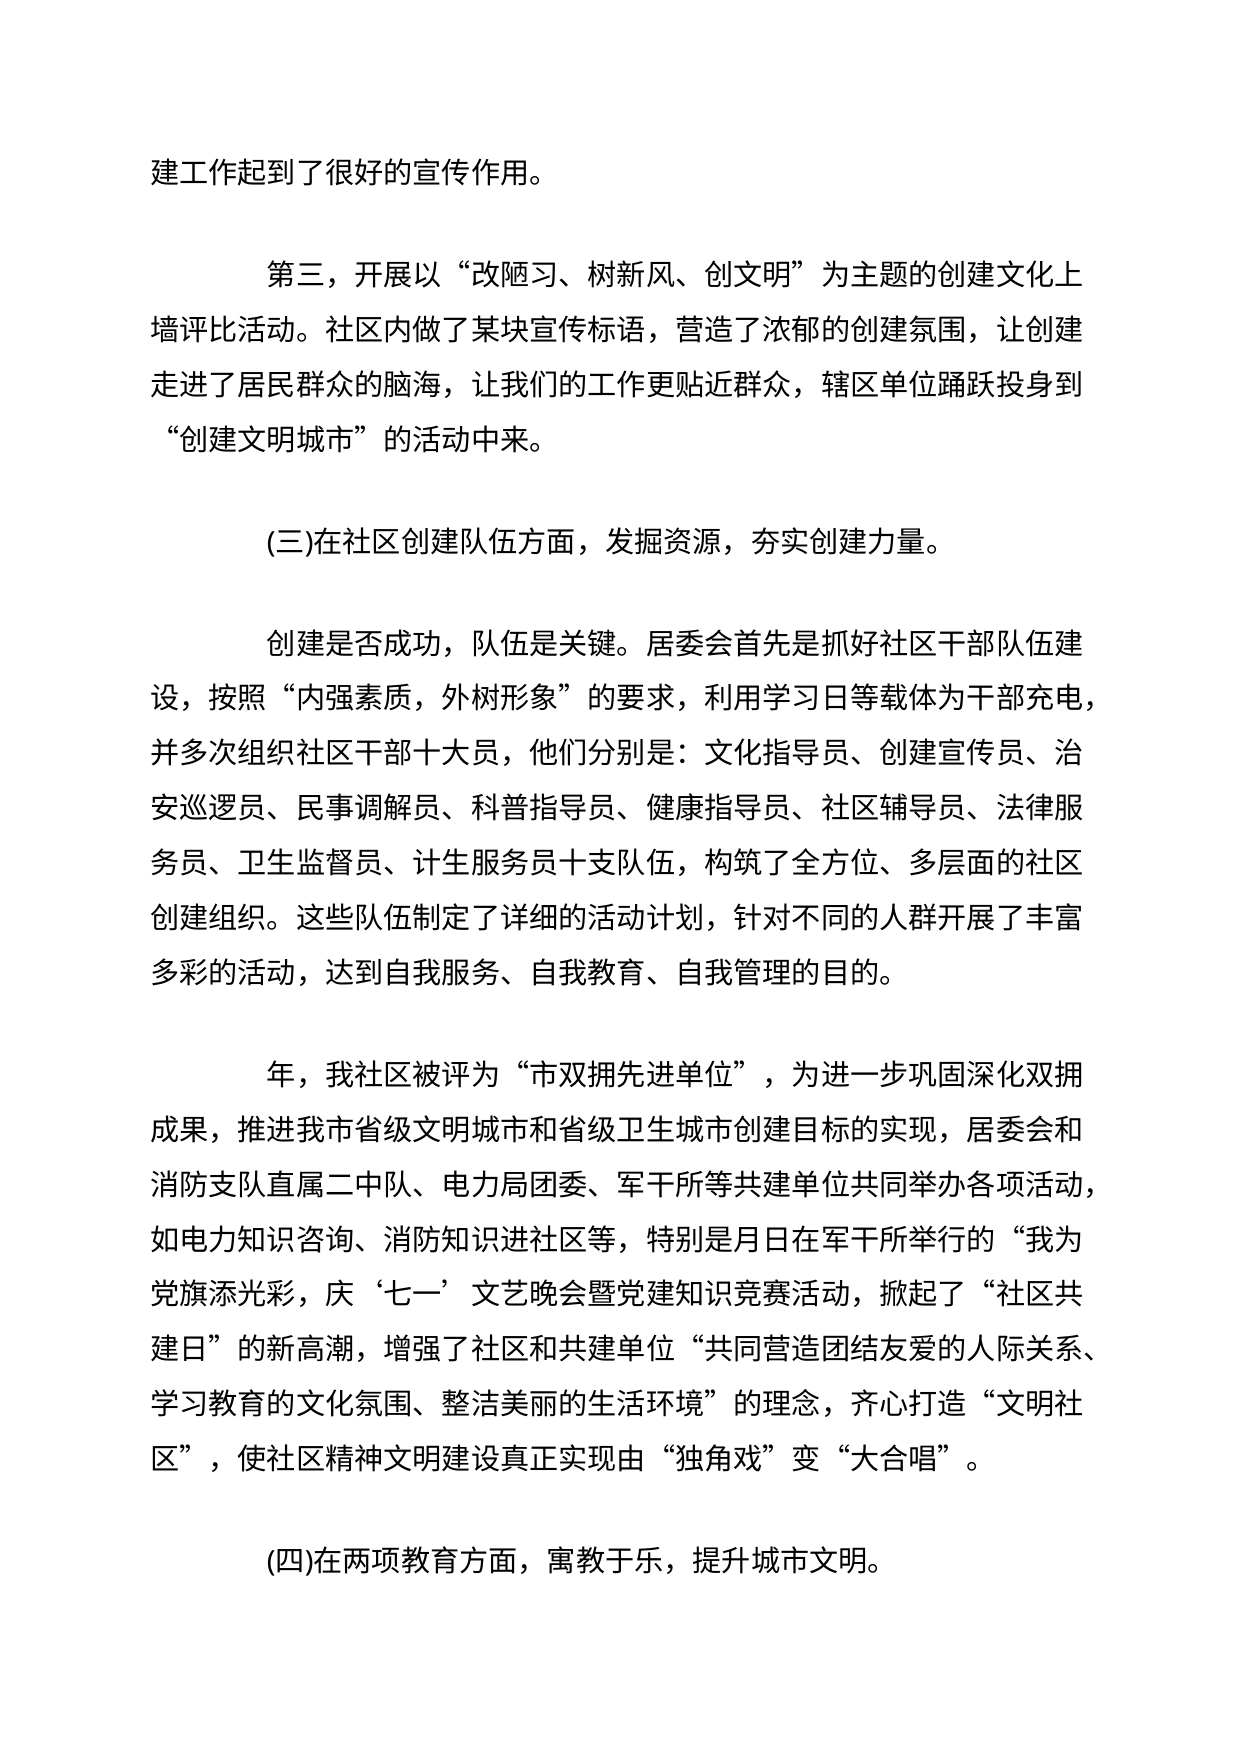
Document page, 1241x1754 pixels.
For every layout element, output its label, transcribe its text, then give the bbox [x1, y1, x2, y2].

text (三)在社区创建队伍方面，发掘资源，夯实创建力量。 [150, 518, 1090, 561]
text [150, 150, 1090, 192]
text (四)在两项教育方面，寓教于乐，提升城市文明。 [150, 1537, 1090, 1580]
text 创建是否成功，队伍是关键。居委会首先是抓好社区干部队伍建设，按照“内强素质，外树形象”的要求，利用学习日等载体为干部充电，并多次组织社区干部十大员，他们分别是：文化指导员、创建宣传员、治安巡逻员、民事调解员、科普指导员、健康指导员、社区辅导员、法律服务员、卫生监督员、计生服务员十支队伍，构筑了全方位、多层面的社区创建组织。这些队伍制定了详细的活动计划，针对不同的人群开展了丰富多彩的活动，达到自我服务、自我教育、自我管理的目的。 [150, 620, 1090, 992]
text 年，我社区被评为“市双拥先进单位”，为进一步巩固深化双拥成果，推进我市省级文明城市和省级卫生城市创建目标的实现，居委会和消防支队直属二中队、电力局团委、军干所等共建单位共同举办各项活动，如电力知识咨询、消防知识进社区等，特别是月日在军干所举行的“我为党旗添光彩，庆‘七一’文艺晚会暨党建知识竞赛活动，掀起了“社区共建日”的新高潮，增强了社区和共建单位“共同营造团结友爱的人际关系、学习教育的文化氛围、整洁美丽的生活环境”的理念，齐心打造“文明社区”，使社区精神文明建设真正实现由“独角戏”变“大合唱”。 [150, 1051, 1090, 1478]
text 第三，开展以“改陋习、树新风、创文明”为主题的创建文化上墙评比活动。社区内做了某块宣传标语，营造了浓郁的创建氛围，让创建走进了居民群众的脑海，让我们的工作更贴近群众，辖区单位踊跃投身到“创建文明城市”的活动中来。 [150, 252, 1090, 459]
